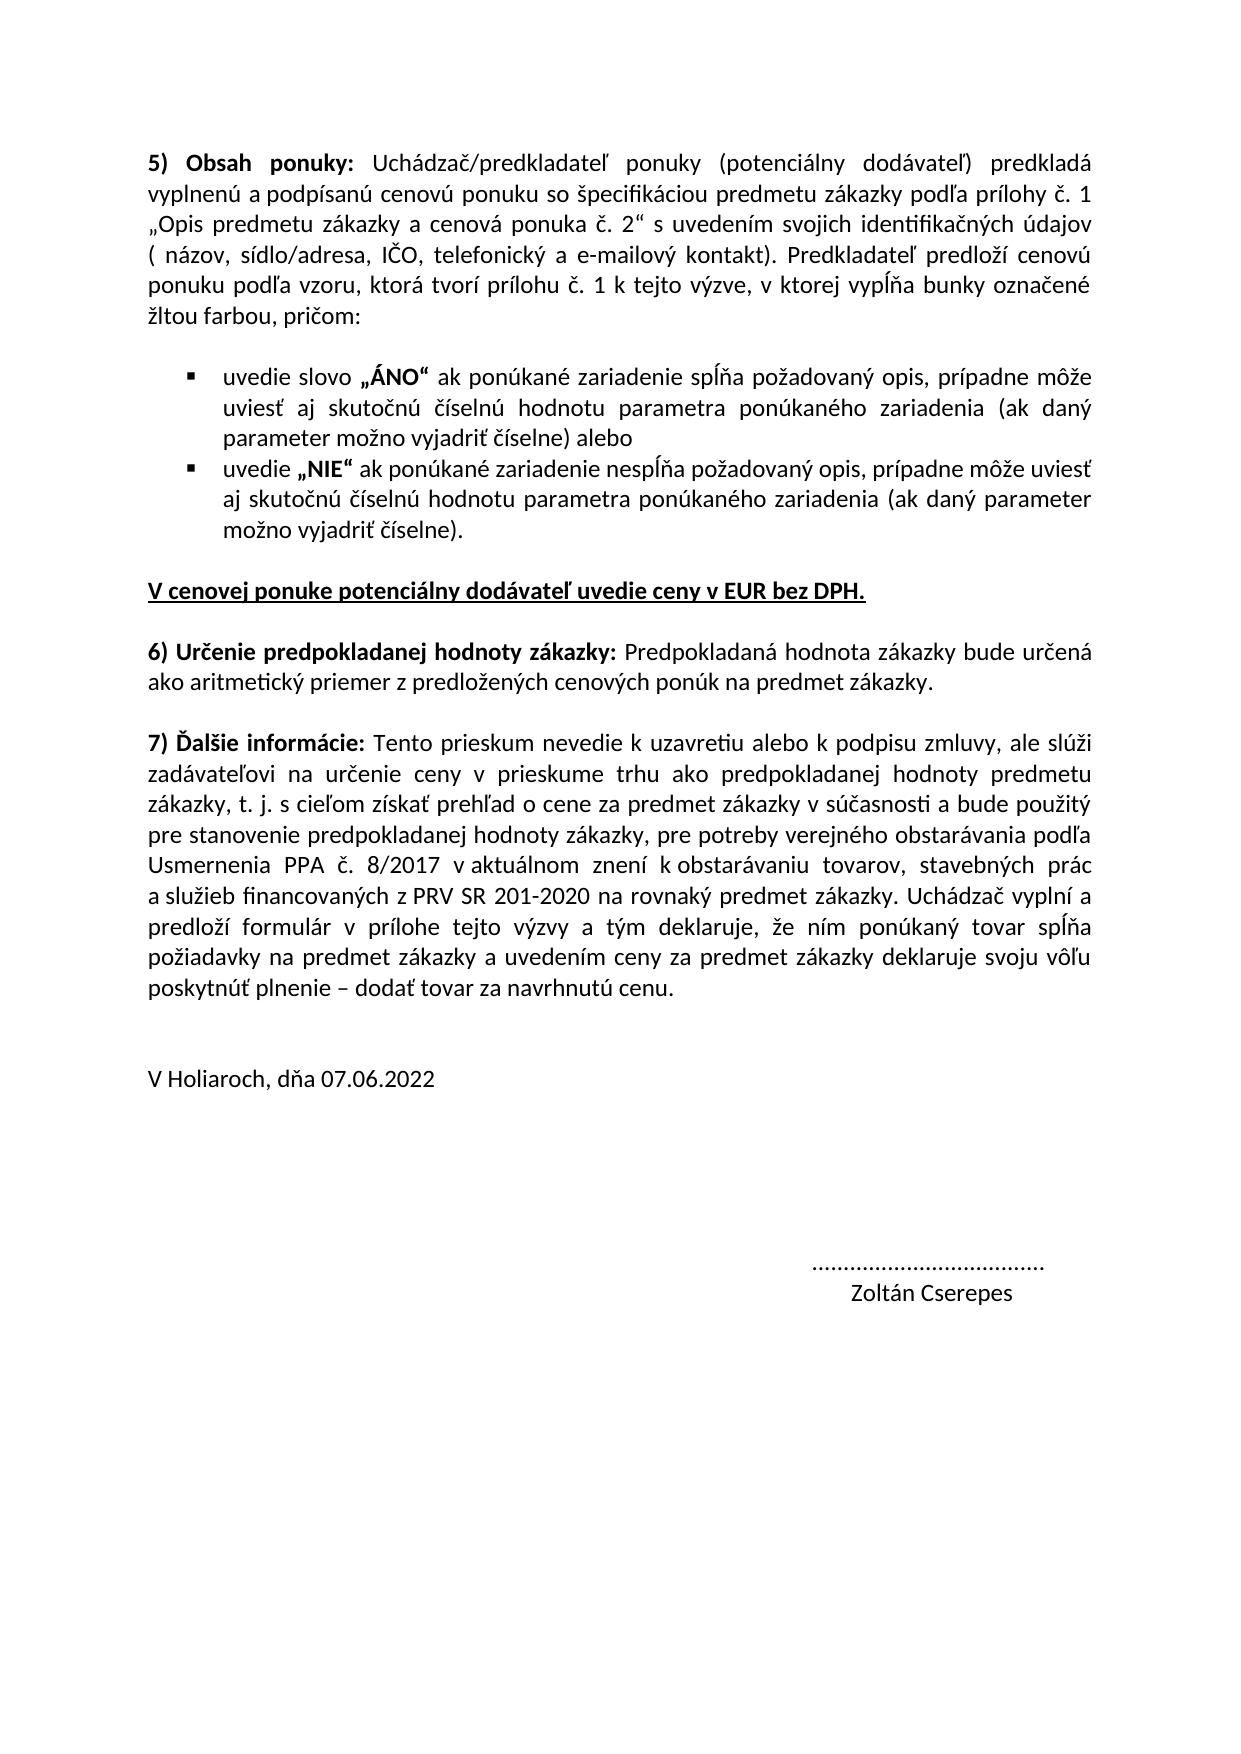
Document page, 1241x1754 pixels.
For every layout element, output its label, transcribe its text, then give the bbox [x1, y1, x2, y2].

text 5) Obsah ponuky: Uchádzač/predkladateľ ponuky (potenciálny dodávateľ) predkladá vyplnenú a podpísanú cenovú ponuku so špecifikáciou predmetu zákazky podľa prílohy č. 1 „Opis predmetu zákazky a cenová ponuka č. 2“ s uvedením svojich identifikačných údajov ( názov, sídlo/adresa, IČO, telefonický a e-mailový kontakt). Predkladateľ predloží cenovú ponuku podľa vzoru, ktorá tvorí prílohu č. 1 k tejto výzve, v ktorej vypĺňa bunky označené žltou farbou, pričom: [148, 148, 1093, 331]
text 7) Ďalšie informácie: Tento prieskum nevedie k uzavretiu alebo k podpisu zmluvy, ale slúži zadávateľovi na určenie ceny v prieskume trhu ako predpokladanej hodnoty predmetu zákazky, t. j. s cieľom získať prehľad o cene za predmet zákazky v súčasnosti a bude použitý pre stanovenie predpokladanej hodnoty zákazky, pre potreby verejného obstarávania podľa Usmernenia PPA č. 8/2017 v aktuálnom znení k obstarávaniu tovarov, stavebných prác a služieb financovaných z PRV SR 201-2020 na rovnaký predmet zákazky. Uchádzač vyplní a predloží formulár v prílohe tejto výzvy a tým deklaruje, že ním ponúkaný tovar spĺňa požiadavky na predmet zákazky a uvedením ceny za predmet zákazky deklaruje svoju vôľu poskytnúť plnenie – dodať tovar za navrhnutú cenu. [148, 727, 1093, 1002]
text V cenovej ponuke potenciálny dodávateľ uvedie ceny v EUR bez DPH. [148, 575, 1093, 605]
text V Holiaroch, dňa 07.06.2022 [148, 1063, 1093, 1094]
text 6) Určenie predpokladanej hodnoty zákazky: Predpokladaná hodnota zákazky bude určená ako aritmetický priemer z predložených cenových ponúk na predmet zákazky. [148, 636, 1093, 697]
list uvedie „NIE“ ak ponúkané zariadenie nespĺňa požadovaný opis, prípadne môže uviesť aj skutočnú číselnú hodnotu parametra ponúkaného zariadenia (ak daný parameter možno vyjadriť číselne). [185, 453, 1093, 544]
list uvedie slovo „ÁNO“ ak ponúkané zariadenie spĺňa požadovaný opis, prípadne môže uviesť aj skutočnú číselnú hodnotu parametra ponúkaného zariadenia (ak daný parameter možno vyjadriť číselne) alebo [185, 361, 1093, 453]
text Zoltán Cserepes [738, 1277, 1093, 1307]
text ..................................... [738, 1246, 1093, 1277]
